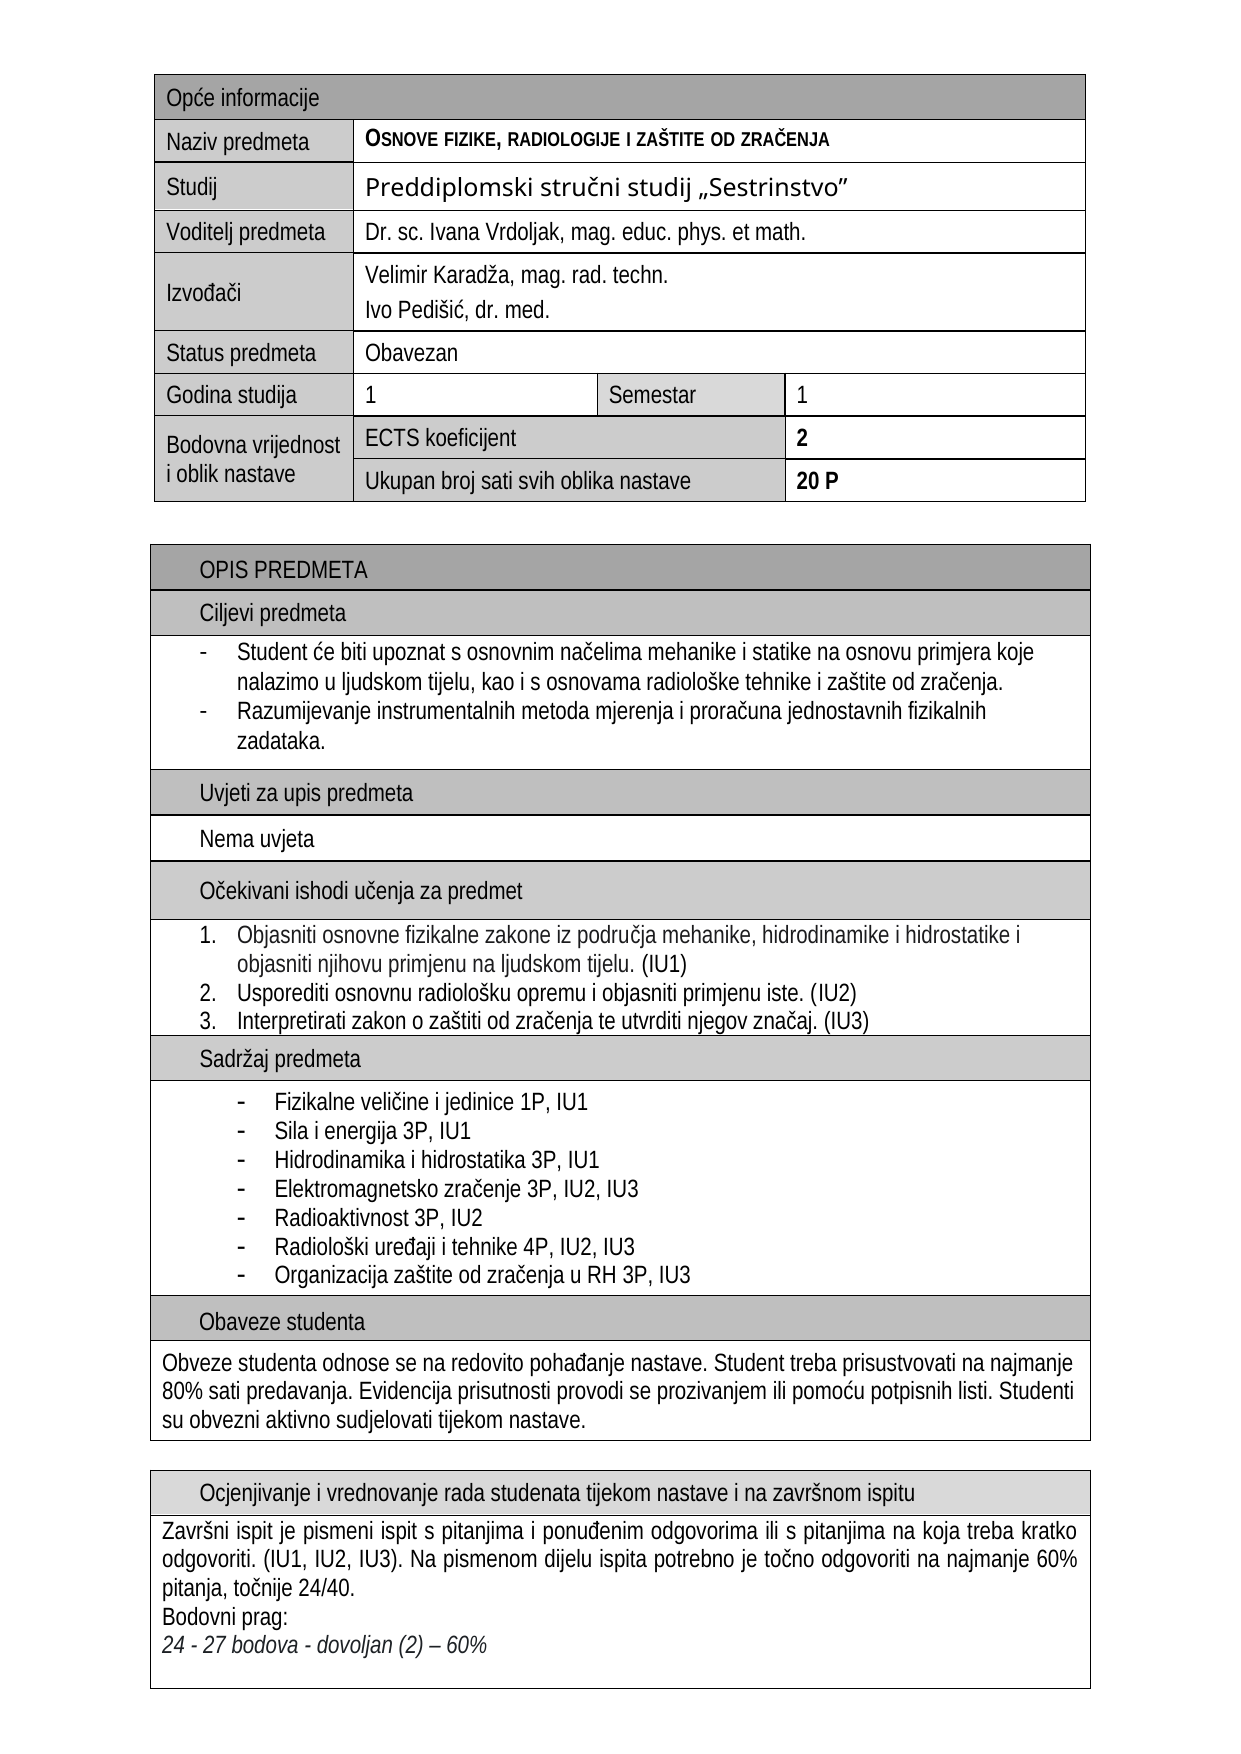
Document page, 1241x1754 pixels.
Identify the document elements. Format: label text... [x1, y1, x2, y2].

table_header OPIS PREDMETA [151, 545, 1090, 589]
table_cell Semestar [598, 374, 784, 415]
table_cell Očekivani ishodi učenja za predmet [151, 862, 1090, 919]
table_cell Nema uvjeta [151, 816, 1090, 860]
table_cell Izvođači [155, 253, 353, 330]
table_cell Godina studija [155, 374, 353, 415]
table_cell Sadržaj predmeta [151, 1036, 1090, 1080]
table_cell 2 [786, 417, 1085, 458]
table_cell Velimir Karadža, mag. rad. techn. Ivo Pedišić, dr. med. [354, 254, 1085, 330]
table_cell Obaveze studenta [151, 1296, 1090, 1340]
table_cell Obavezan [354, 332, 1085, 373]
table_cell Student će biti upoznat s osnovnim načelima mehanike i statike na osnovu primjera koje nalazimo u ljudskom tijelu, kao i s osnovama radiološke tehnike i zaštite od zračenja. Razumijevanje instrumentalnih metoda mjerenja i proračuna jednostavnih fizikalnih zadataka. [151, 636, 1090, 769]
table_cell 1 [786, 374, 1085, 415]
table_header Opće informacije [155, 75, 1085, 119]
table_cell Obveze studenta odnose se na redovito pohađanje nastave. Student treba prisustvovati na najmanje 80% sati predavanja. Evidencija prisutnosti provodi se prozivanjem ili pomoću potpisnih listi. Studenti su obvezni aktivno sudjelovati tijekom nastave. [151, 1341, 1090, 1440]
table_cell 20 P [786, 460, 1085, 501]
table_cell Uvjeti za upis predmeta [151, 770, 1090, 814]
table_cell Naziv predmeta [155, 120, 353, 161]
table_cell ECTS koeficijent [354, 417, 785, 458]
table_cell Ciljevi predmeta [151, 591, 1090, 635]
table_cell Status predmeta [155, 331, 353, 373]
table_cell Osnove fizike, radiologije i zaštite od zračenja [354, 120, 1085, 161]
table_cell Dr. sc. Ivana Vrdoljak, mag. educ. phys. et math. [354, 211, 1085, 252]
table_cell 1 [354, 374, 597, 415]
table_cell Studij [155, 163, 353, 209]
table_header Ocjenjivanje i vrednovanje rada studenata tijekom nastave i na završnom ispitu [151, 1471, 1090, 1514]
table_cell Objasniti osnovne fizikalne zakone iz područja mehanike, hidrodinamike i hidrostatike i objasniti njihovu primjenu na ljudskom tijelu. (IU1) Usporediti osnovnu radiološku opremu i objasniti primjenu iste. (IU2) Interpretirati zakon o zaštiti od zračenja te utvrditi njegov značaj. (IU3) [151, 920, 1090, 1035]
table_cell Ukupan broj sati svih oblika nastave [354, 459, 785, 501]
table_cell Voditelj predmeta [155, 211, 353, 252]
table_cell Preddiplomski stručni studij „Sestrinstvo” [354, 163, 1085, 209]
table_cell Fizikalne veličine i jedinice 1P, IU1 Sila i energija 3P, IU1 Hidrodinamika i hidrostatika 3P, IU1 Elektromagnetsko zračenje 3P, IU2, IU3 Radioaktivnost 3P, IU2 Radiološki uređaji i tehnike 4P, IU2, IU3 Organizacija zaštite od zračenja u RH 3P, IU3 [151, 1081, 1090, 1295]
table_cell Bodovna vrijednost i oblik nastave [155, 416, 353, 501]
